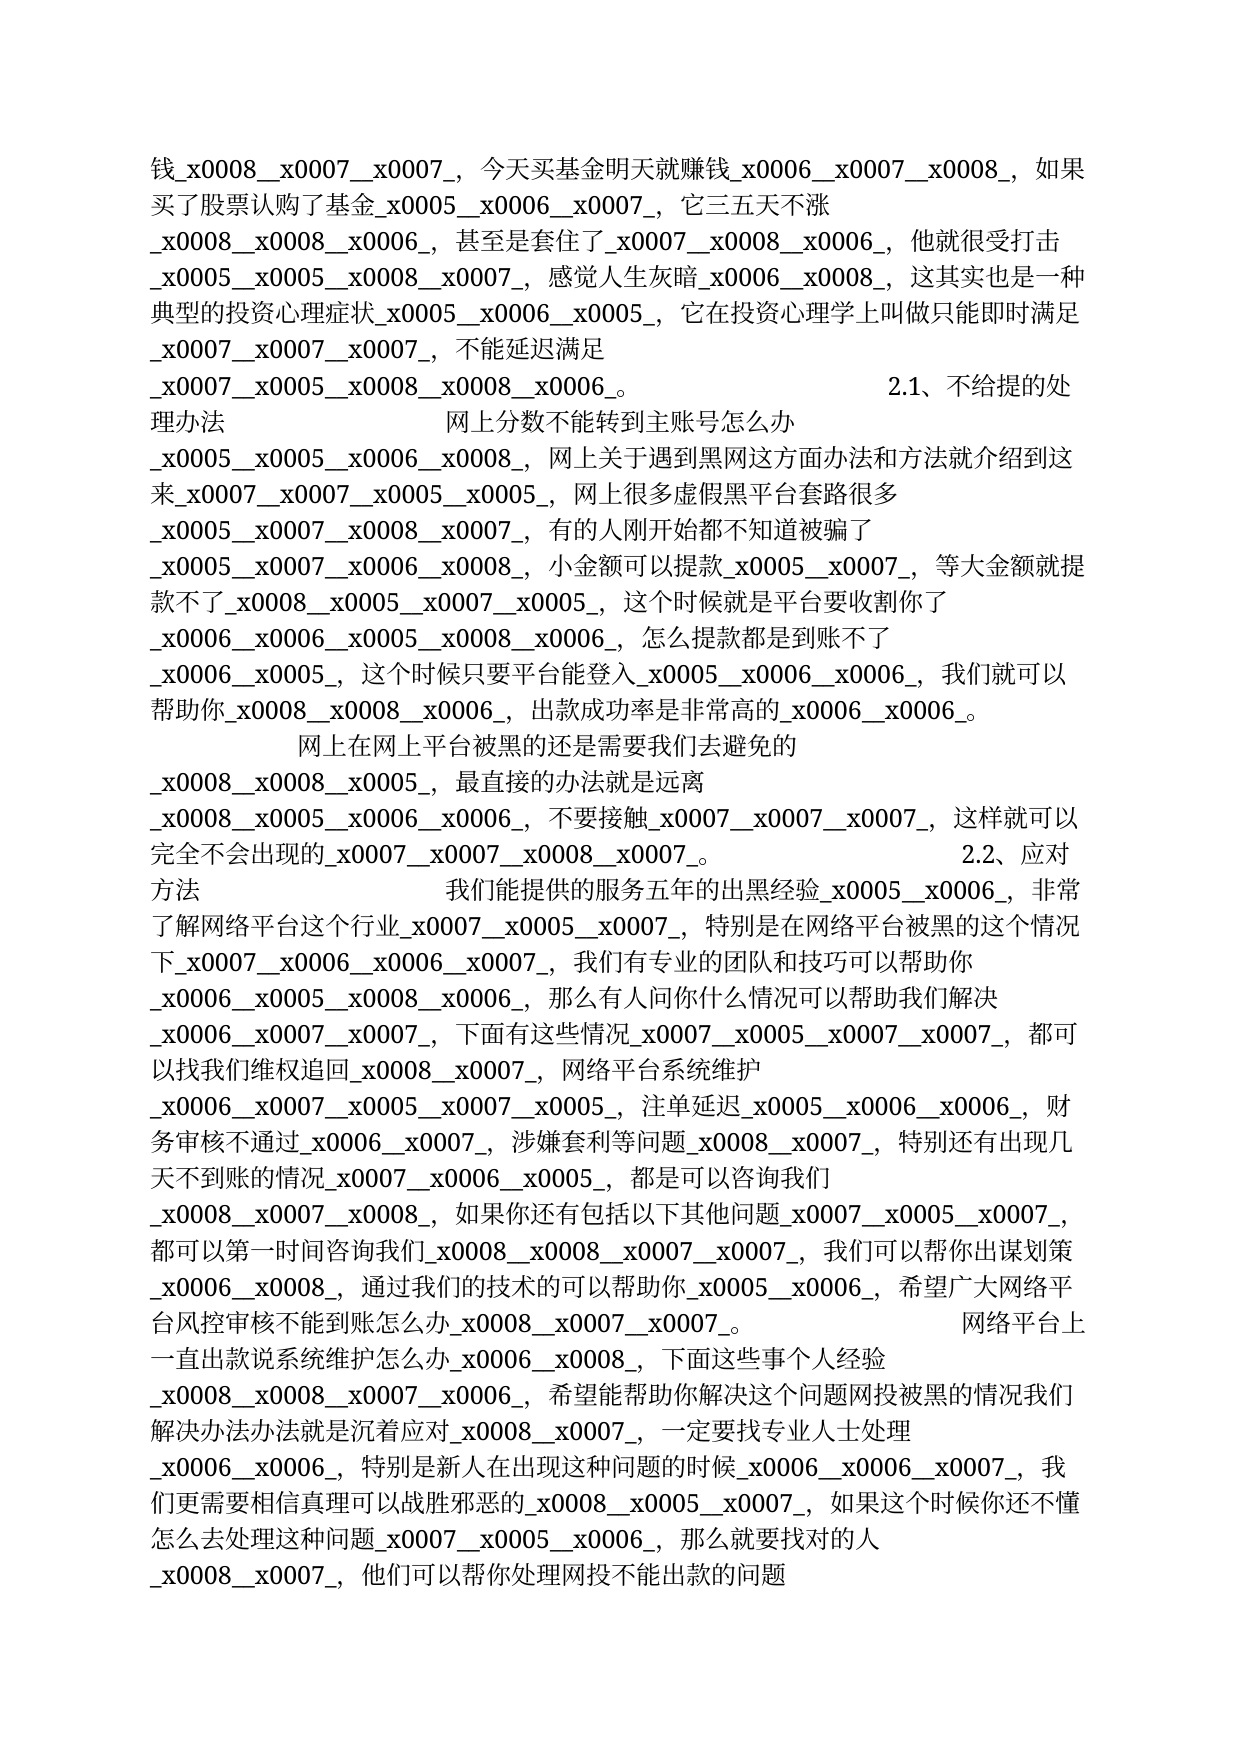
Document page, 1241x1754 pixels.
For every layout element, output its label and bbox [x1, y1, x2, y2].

text [150, 150, 1090, 1592]
